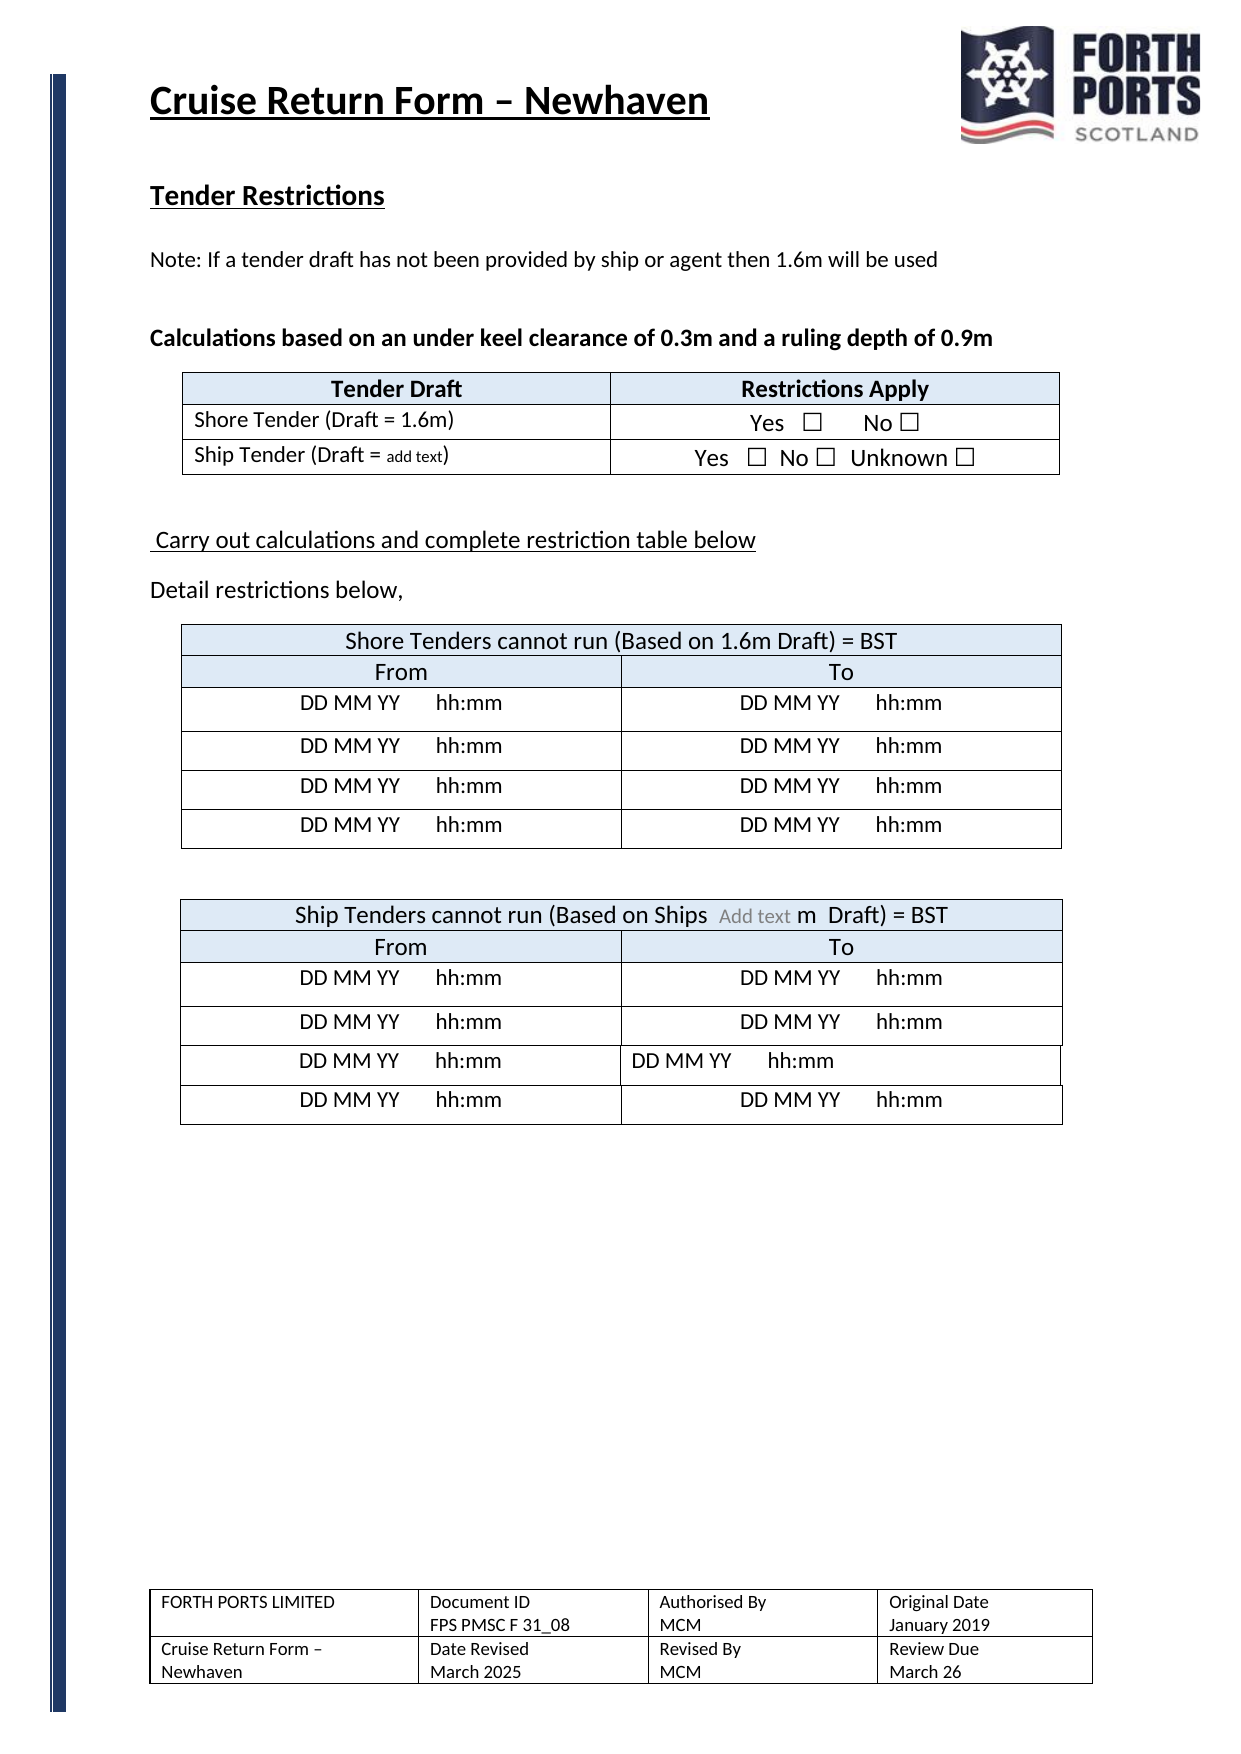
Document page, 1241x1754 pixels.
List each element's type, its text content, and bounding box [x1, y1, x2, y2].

table_header Shore Tenders cannot run (Based on 1.6m Draft) = BST [182, 625, 1061, 655]
table_header Ship Tenders cannot run (Based on Ships m Draft) = BST [181, 900, 1062, 930]
table_cell Yes No Unknown [611, 440, 1059, 474]
text Detail restrictions below, [150, 574, 1093, 605]
table_cell Shore Tender (Draft = 1.6m) [183, 405, 610, 439]
table_cell To [622, 931, 1062, 962]
table_cell Ship Tender (Draft = ) [183, 440, 610, 474]
text Carry out calculations and complete restriction table below [150, 524, 1093, 555]
table_cell To [622, 656, 1061, 687]
text Tender Restrictions [150, 177, 1093, 213]
table_cell Yes No [611, 405, 1059, 439]
table_header Restrictions Apply [611, 373, 1059, 404]
text Note: If a tender draft has not been provided by ship or agent then 1.6m will be used [150, 245, 1093, 273]
table_header Tender Draft [183, 373, 610, 404]
table_cell From [181, 931, 621, 962]
table_cell From [182, 656, 621, 687]
text Calculations based on an under keel clearance of 0.3m and a ruling depth of 0.9m [150, 323, 1093, 353]
picture [961, 26, 1201, 144]
